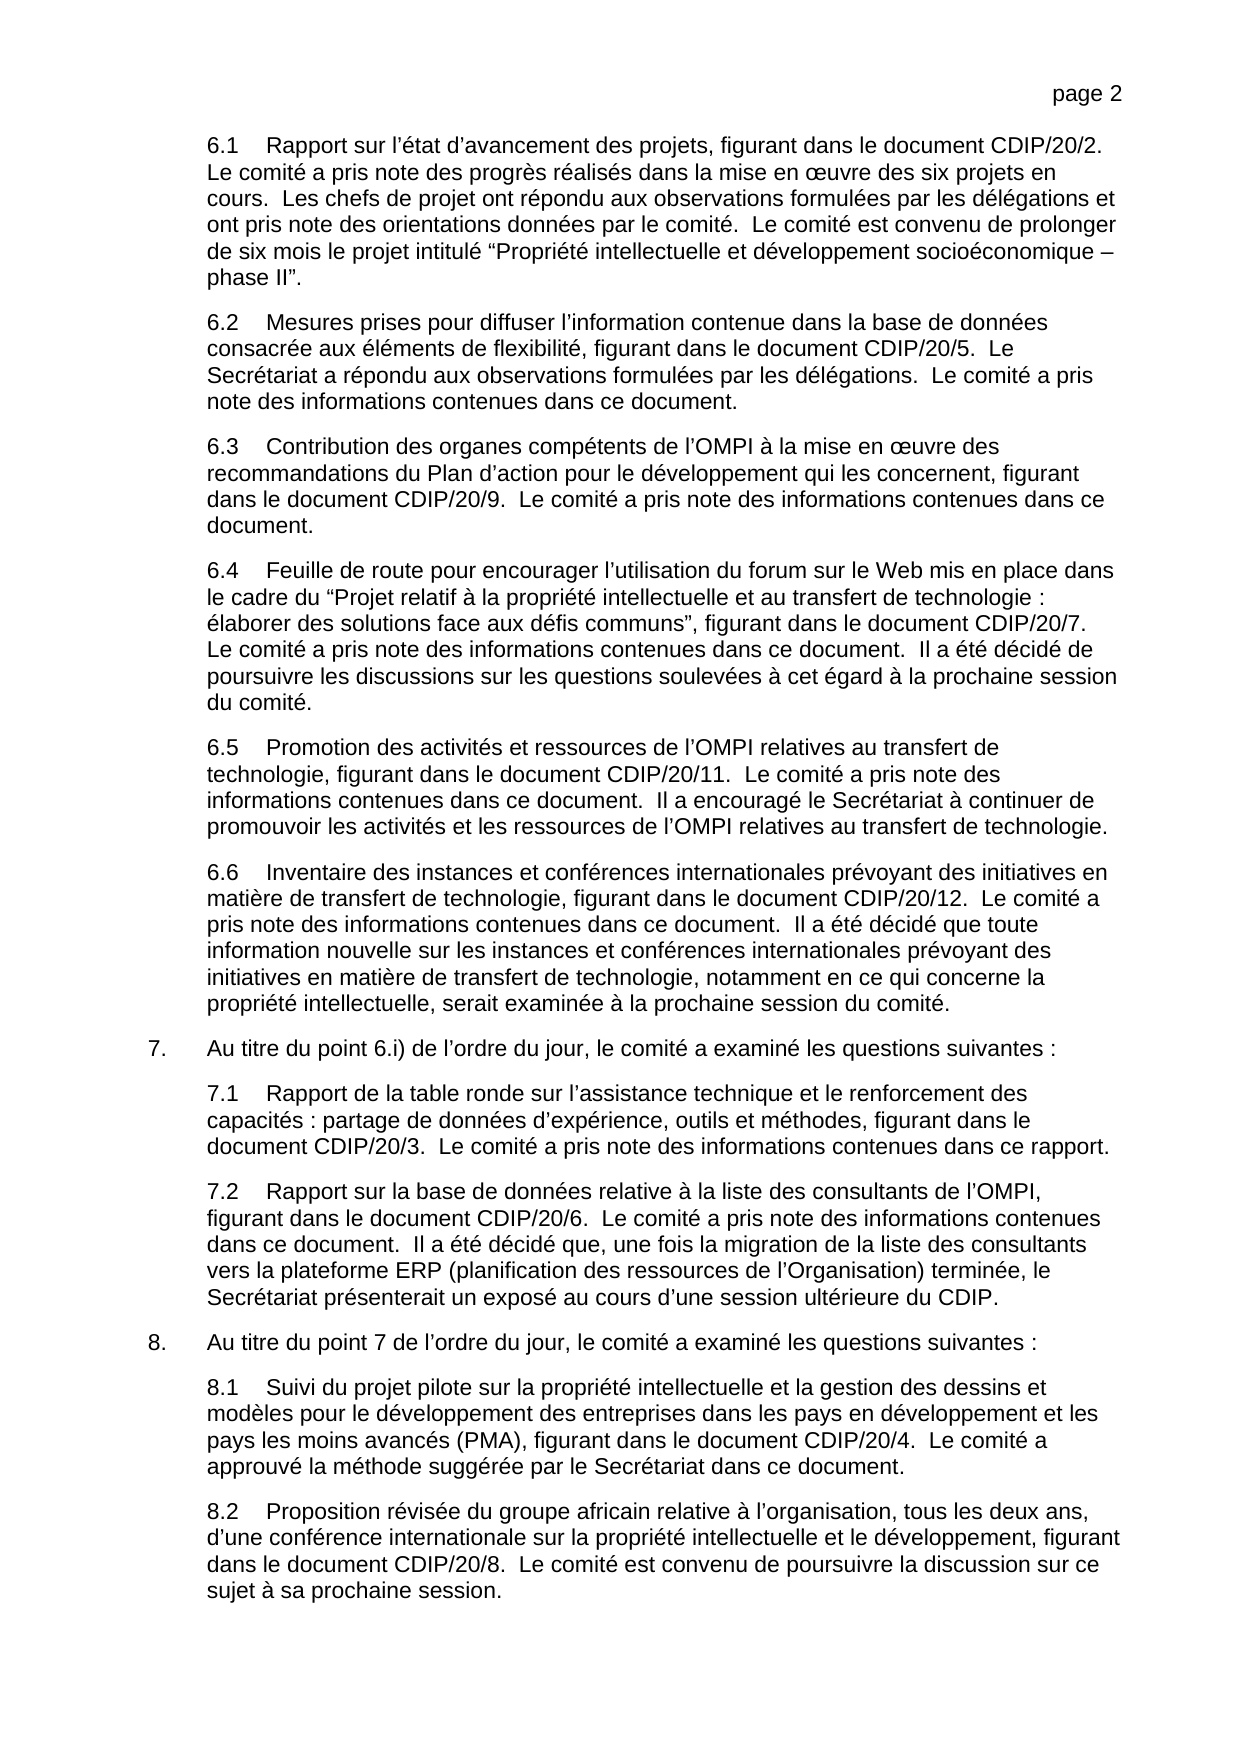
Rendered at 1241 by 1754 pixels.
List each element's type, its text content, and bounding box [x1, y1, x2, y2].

list 6.3 Contribution des organes compétents de l’OMPI à la mise en œuvre des recommandations du Plan d’action pour le développement qui les concernent, figurant dans le document CDIP/20/9. Le comité a pris note des informations contenues dans ce document. [207, 433, 1122, 539]
list 6.6 Inventaire des instances et conférences internationales prévoyant des initiatives en matière de transfert de technologie, figurant dans le document CDIP/20/12. Le comité a pris note des informations contenues dans ce document. Il a été décidé que toute information nouvelle sur les instances et conférences internationales prévoyant des initiatives en matière de transfert de technologie, notamment en ce qui concerne la propriété intellectuelle, serait examinée à la prochaine session du comité. [207, 858, 1122, 1017]
list 7.1 Rapport de la table ronde sur l’assistance technique et le renforcement des capacités : partage de données d’expérience, outils et méthodes, figurant dans le document CDIP/20/3. Le comité a pris note des informations contenues dans ce rapport. [207, 1080, 1122, 1159]
list 6.2 Mesures prises pour diffuser l’information contenue dans la base de données consacrée aux éléments de flexibilité, figurant dans le document CDIP/20/5. Le Secrétariat a répondu aux observations formulées par les délégations. Le comité a pris note des informations contenues dans ce document. [207, 309, 1122, 414]
list 6.5 Promotion des activités et ressources de l’OMPI relatives au transfert de technologie, figurant dans le document CDIP/20/11. Le comité a pris note des informations contenues dans ce document. Il a encouragé le Secrétariat à continuer de promouvoir les activités et les ressources de l’OMPI relatives au transfert de technologie. [207, 734, 1122, 840]
text Au titre du point 7 de l’ordre du jour, le comité a examiné les questions suivantes : [148, 1329, 1122, 1355]
list 8.2 Proposition révisée du groupe africain relative à l’organisation, tous les deux ans, d’une conférence internationale sur la propriété intellectuelle et le développement, figurant dans le document CDIP/20/8. Le comité est convenu de poursuivre la discussion sur ce sujet à sa prochaine session. [207, 1498, 1122, 1603]
text Au titre du point 6.i) de l’ordre du jour, le comité a examiné les questions suivantes : [148, 1035, 1122, 1062]
list 6.4 Feuille de route pour encourager l’utilisation du forum sur le Web mis en place dans le cadre du “Projet relatif à la propriété intellectuelle et au transfert de technologie : élaborer des solutions face aux défis communs”, figurant dans le document CDIP/20/7. Le comité a pris note des informations contenues dans ce document. Il a été décidé de poursuivre les discussions sur les questions soulevées à cet égard à la prochaine session du comité. [207, 557, 1122, 716]
list 7.2 Rapport sur la base de données relative à la liste des consultants de l’OMPI, figurant dans le document CDIP/20/6. Le comité a pris note des informations contenues dans ce document. Il a été décidé que, une fois la migration de la liste des consultants vers la plateforme ERP (planification des ressources de l’Organisation) terminée, le Secrétariat présenterait un exposé au cours d’une session ultérieure du CDIP. [207, 1178, 1122, 1310]
list 8.1 Suivi du projet pilote sur la propriété intellectuelle et la gestion des dessins et modèles pour le développement des entreprises dans les pays en développement et les pays les moins avancés (PMA), figurant dans le document CDIP/20/4. Le comité a approuvé la méthode suggérée par le Secrétariat dans ce document. [207, 1374, 1122, 1479]
list 6.1 Rapport sur l’état d’avancement des projets, figurant dans le document CDIP/20/2. Le comité a pris note des progrès réalisés dans la mise en œuvre des six projets en cours. Les chefs de projet ont répondu aux observations formulées par les délégations et ont pris note des orientations données par le comité. Le comité est convenu de prolonger de six mois le projet intitulé “Propriété intellectuelle et développement socioéconomique – phase II”. [207, 132, 1122, 290]
